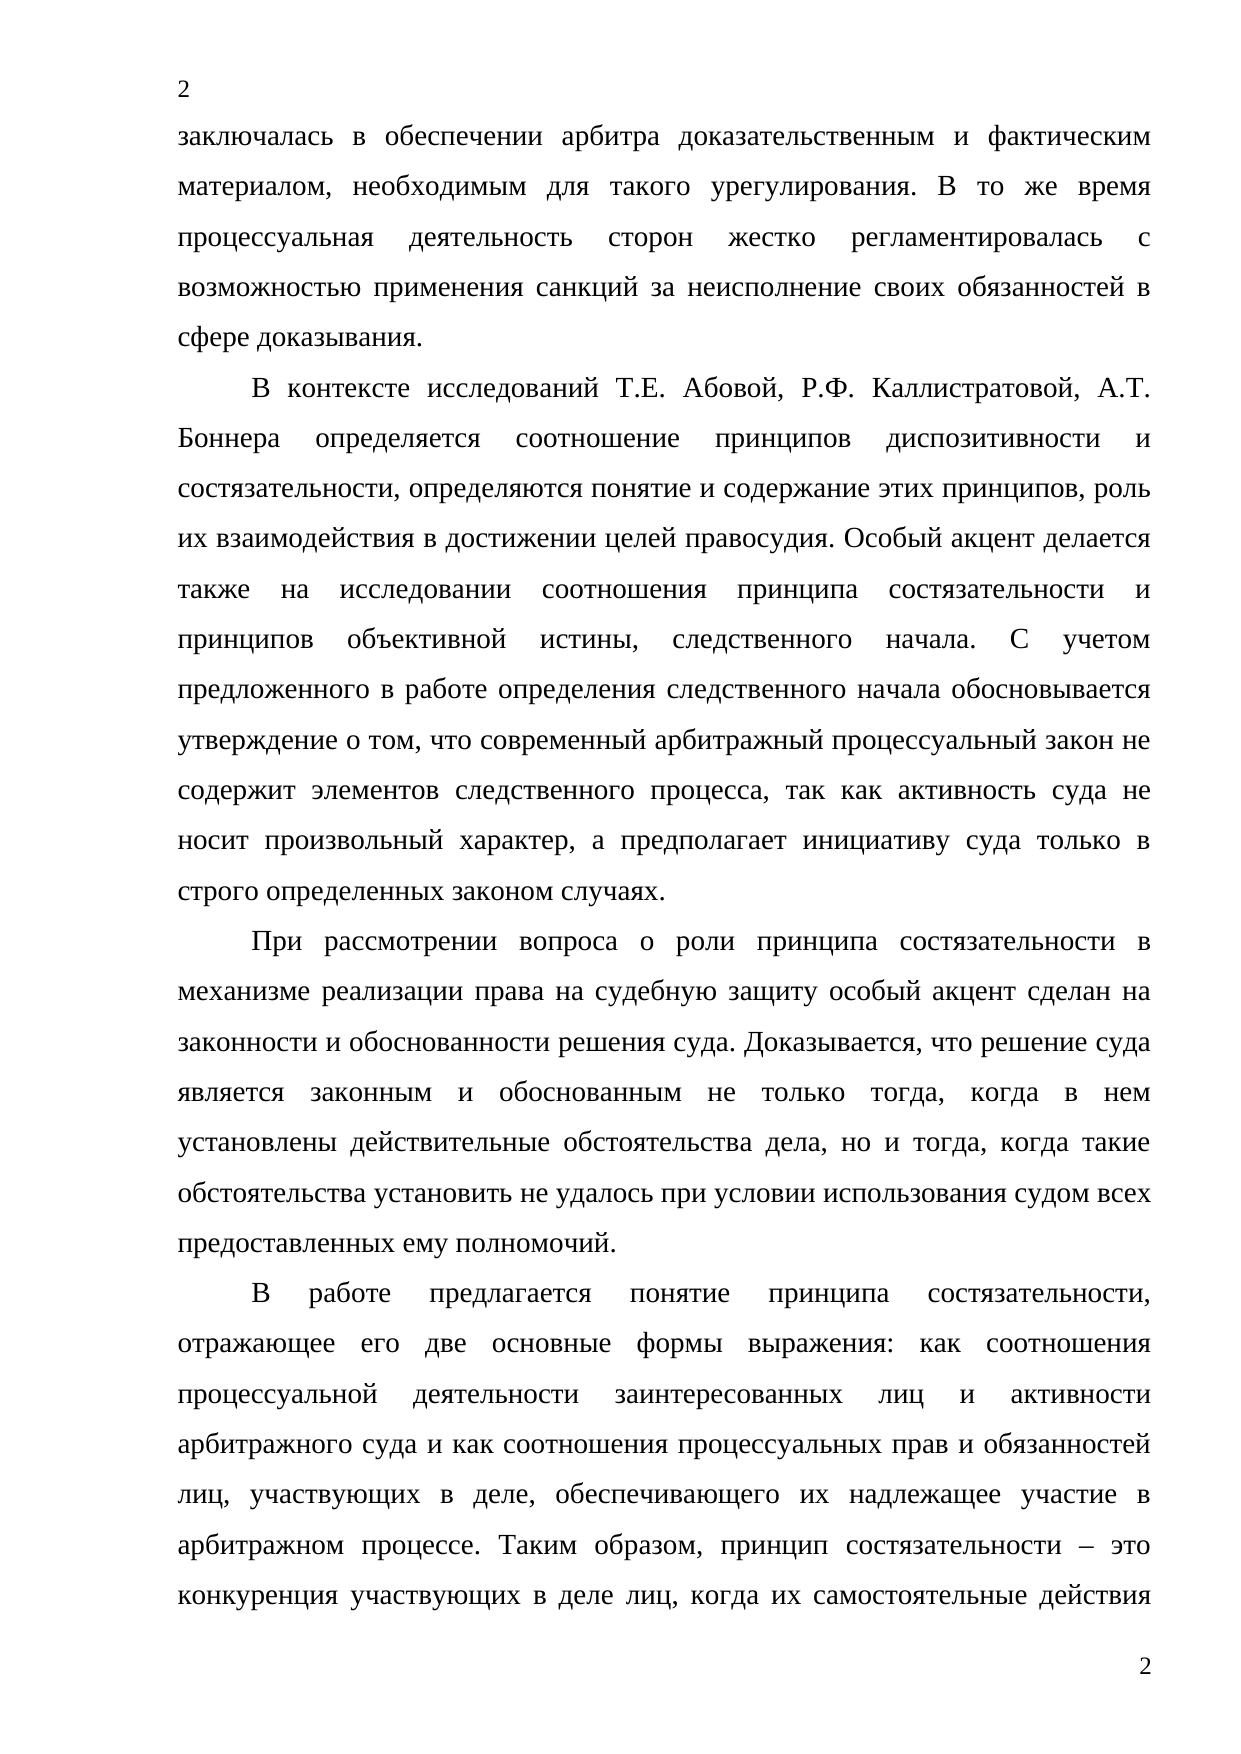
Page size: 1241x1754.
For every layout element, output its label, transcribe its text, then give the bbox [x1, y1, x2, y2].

text При рассмотрении вопроса о роли принципа состязательности в механизме реализации права на судебную защиту особый акцент сделан на законности и обоснованности решения суда. Доказывается, что решение суда является законным и обоснованным не только тогда, когда в нем установлены действительные обстоятельства дела, но и тогда, когда такие обстоятельства установить не удалось при условии использования судом всех предоставленных ему полномочий. [177, 923, 1152, 1258]
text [177, 118, 1152, 353]
text В контексте исследований Т.Е. Абовой, Р.Ф. Каллистратовой, А.Т. Боннера определяется соотношение принципов диспозитивности и состязательности, определяются понятие и содержание этих принципов, роль их взаимодействия в достижении целей правосудия. Особый акцент делается также на исследовании соотношения принципа состязательности и принципов объективной истины, следственного начала. С учетом предложенного в работе определения следственного начала обосновывается утверждение о том, что современный арбитражный процессуальный закон не содержит элементов следственного процесса, так как активность суда не носит произвольный характер, а предполагает инициативу суда только в строго определенных законом случаях. [177, 370, 1152, 906]
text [177, 1275, 1152, 1611]
